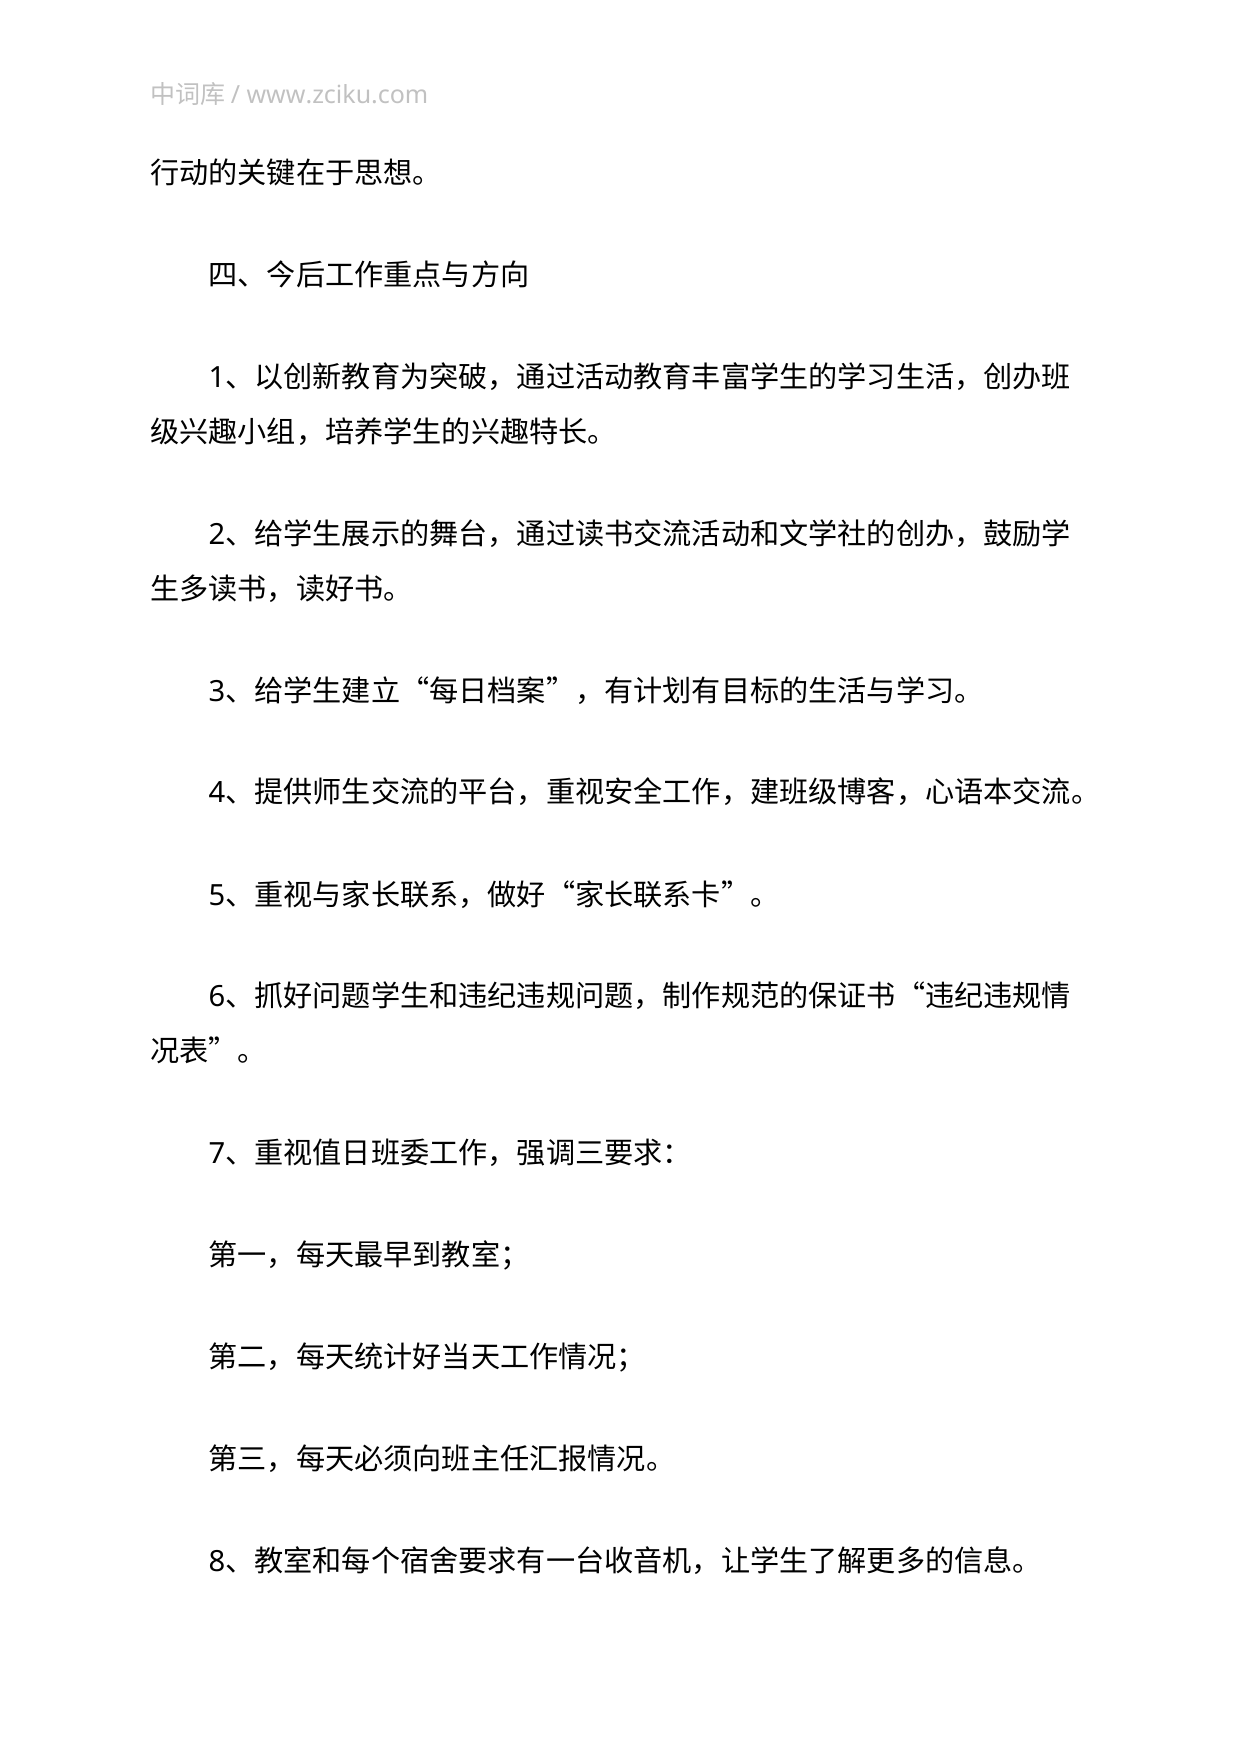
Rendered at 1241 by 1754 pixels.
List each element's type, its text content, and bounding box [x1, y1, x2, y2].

text 2、给学生展示的舞台，通过读书交流活动和文学社的创办，鼓励学生多读书，读好书。 [150, 510, 1090, 608]
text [150, 150, 1090, 192]
text 第一，每天最早到教室； [150, 1232, 1090, 1274]
text 第二，每天统计好当天工作情况； [150, 1333, 1090, 1376]
text 4、提供师生交流的平台，重视安全工作，建班级博客，心语本交流。 [150, 769, 1090, 811]
text 3、给学生建立“每日档案”，有计划有目标的生活与学习。 [150, 667, 1090, 709]
text 7、重视值日班委工作，强调三要求： [150, 1130, 1090, 1172]
text 第三，每天必须向班主任汇报情况。 [150, 1435, 1090, 1478]
text 四、今后工作重点与方向 [150, 252, 1090, 294]
text 6、抓好问题学生和违纪违规问题，制作规范的保证书“违纪违规情况表”。 [150, 973, 1090, 1070]
text 8、教室和每个宿舍要求有一台收音机，让学生了解更多的信息。 [150, 1537, 1090, 1579]
text 1、以创新教育为突破，通过活动教育丰富学生的学习生活，创办班级兴趣小组，培养学生的兴趣特长。 [150, 353, 1090, 451]
text 5、重视与家长联系，做好“家长联系卡”。 [150, 871, 1090, 913]
